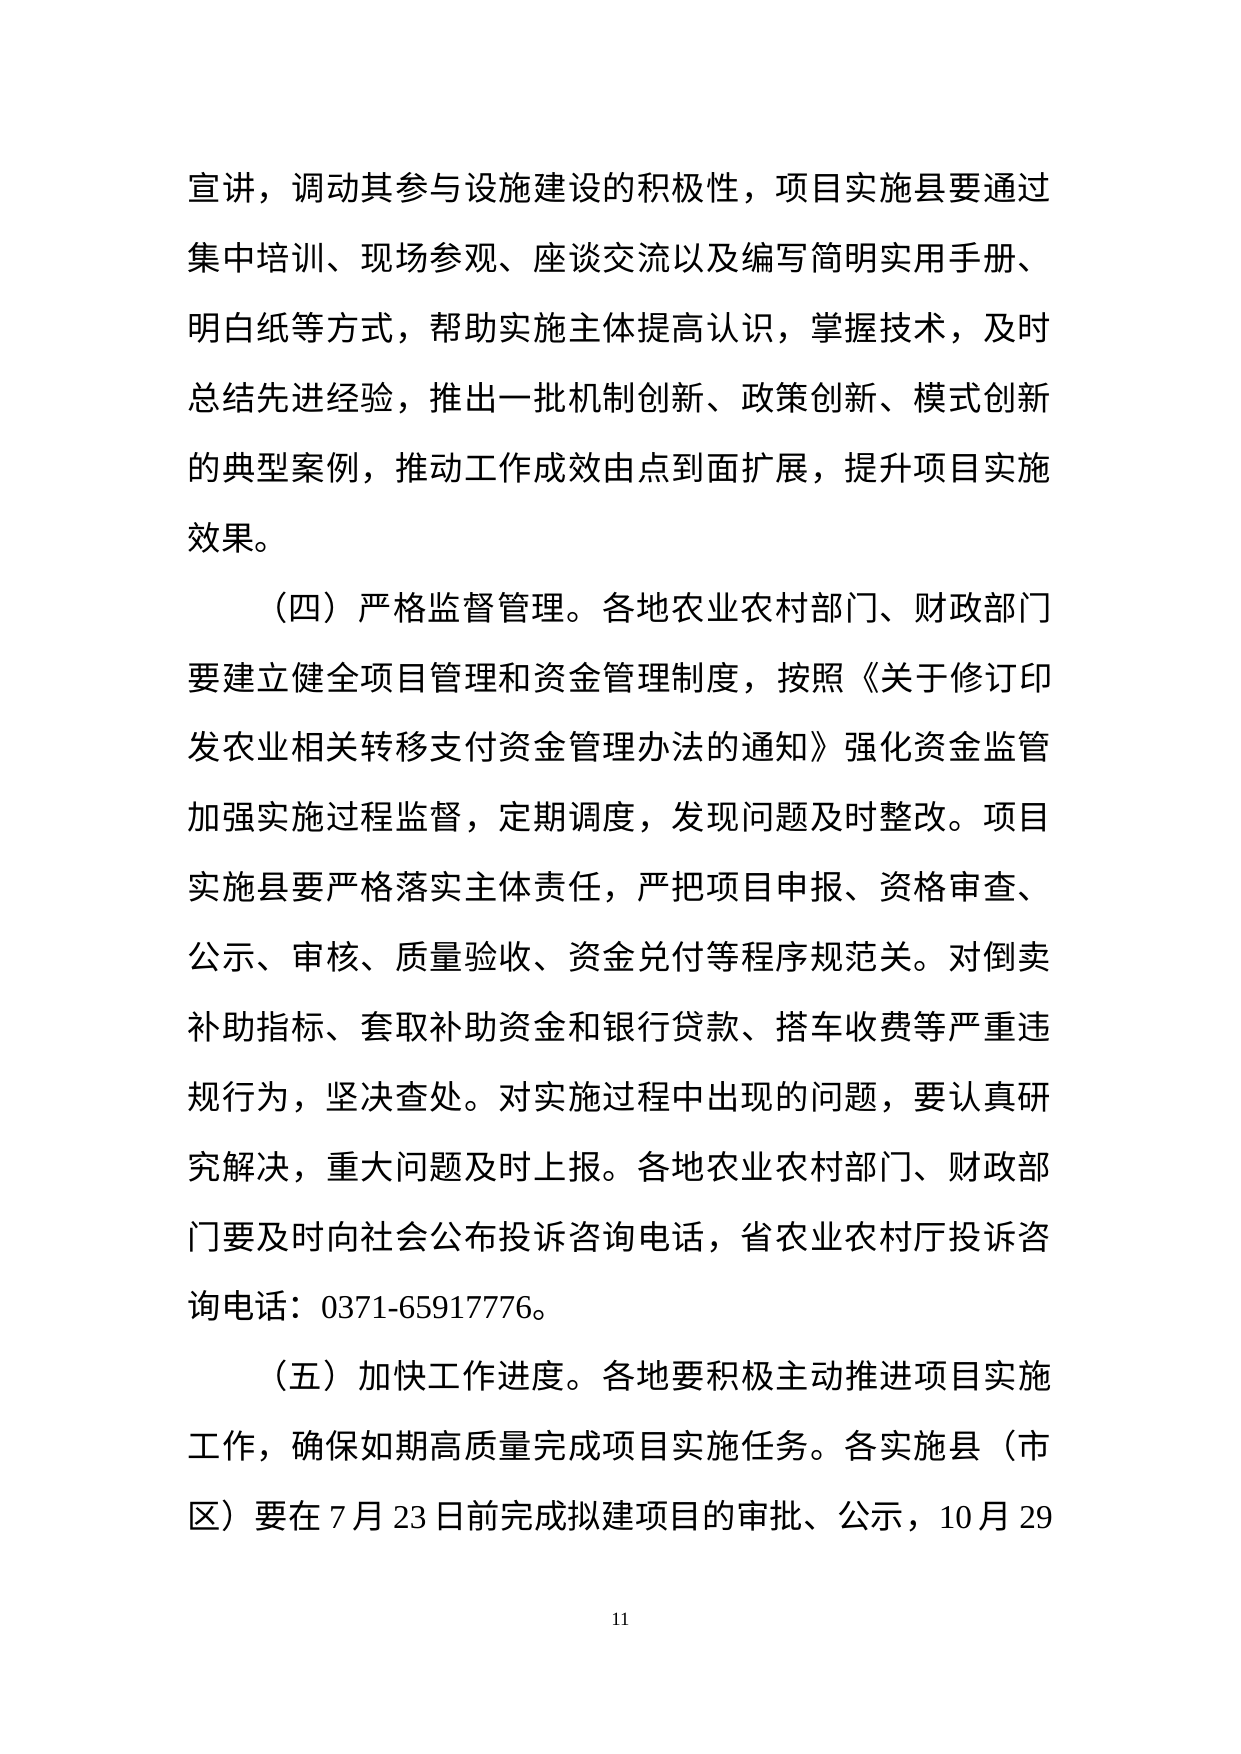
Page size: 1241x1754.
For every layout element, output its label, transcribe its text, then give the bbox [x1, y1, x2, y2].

text （四）严格监督管理。各地农业农村部门、财政部门要建立健全项目管理和资金管理制度，按照《关于修订印发农业相关转移支付资金管理办法的通知》强化资金监管，加强实施过程监督，定期调度，发现问题及时整改。项目实施县要严格落实主体责任，严把项目申报、资格审查、公示、审核、质量验收、资金兑付等程序规范关。对倒卖补助指标、套取补助资金和银行贷款、搭车收费等严重违规行为，坚决查处。对实施过程中出现的问题，要认真研究解决，重大问题及时上报。各地农业农村部门、财政部门要及时向社会公布投诉咨询电话，省农业农村厅投诉咨询电话：0371-65917776。 [187, 581, 1053, 1328]
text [187, 162, 1053, 560]
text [187, 1350, 1053, 1538]
